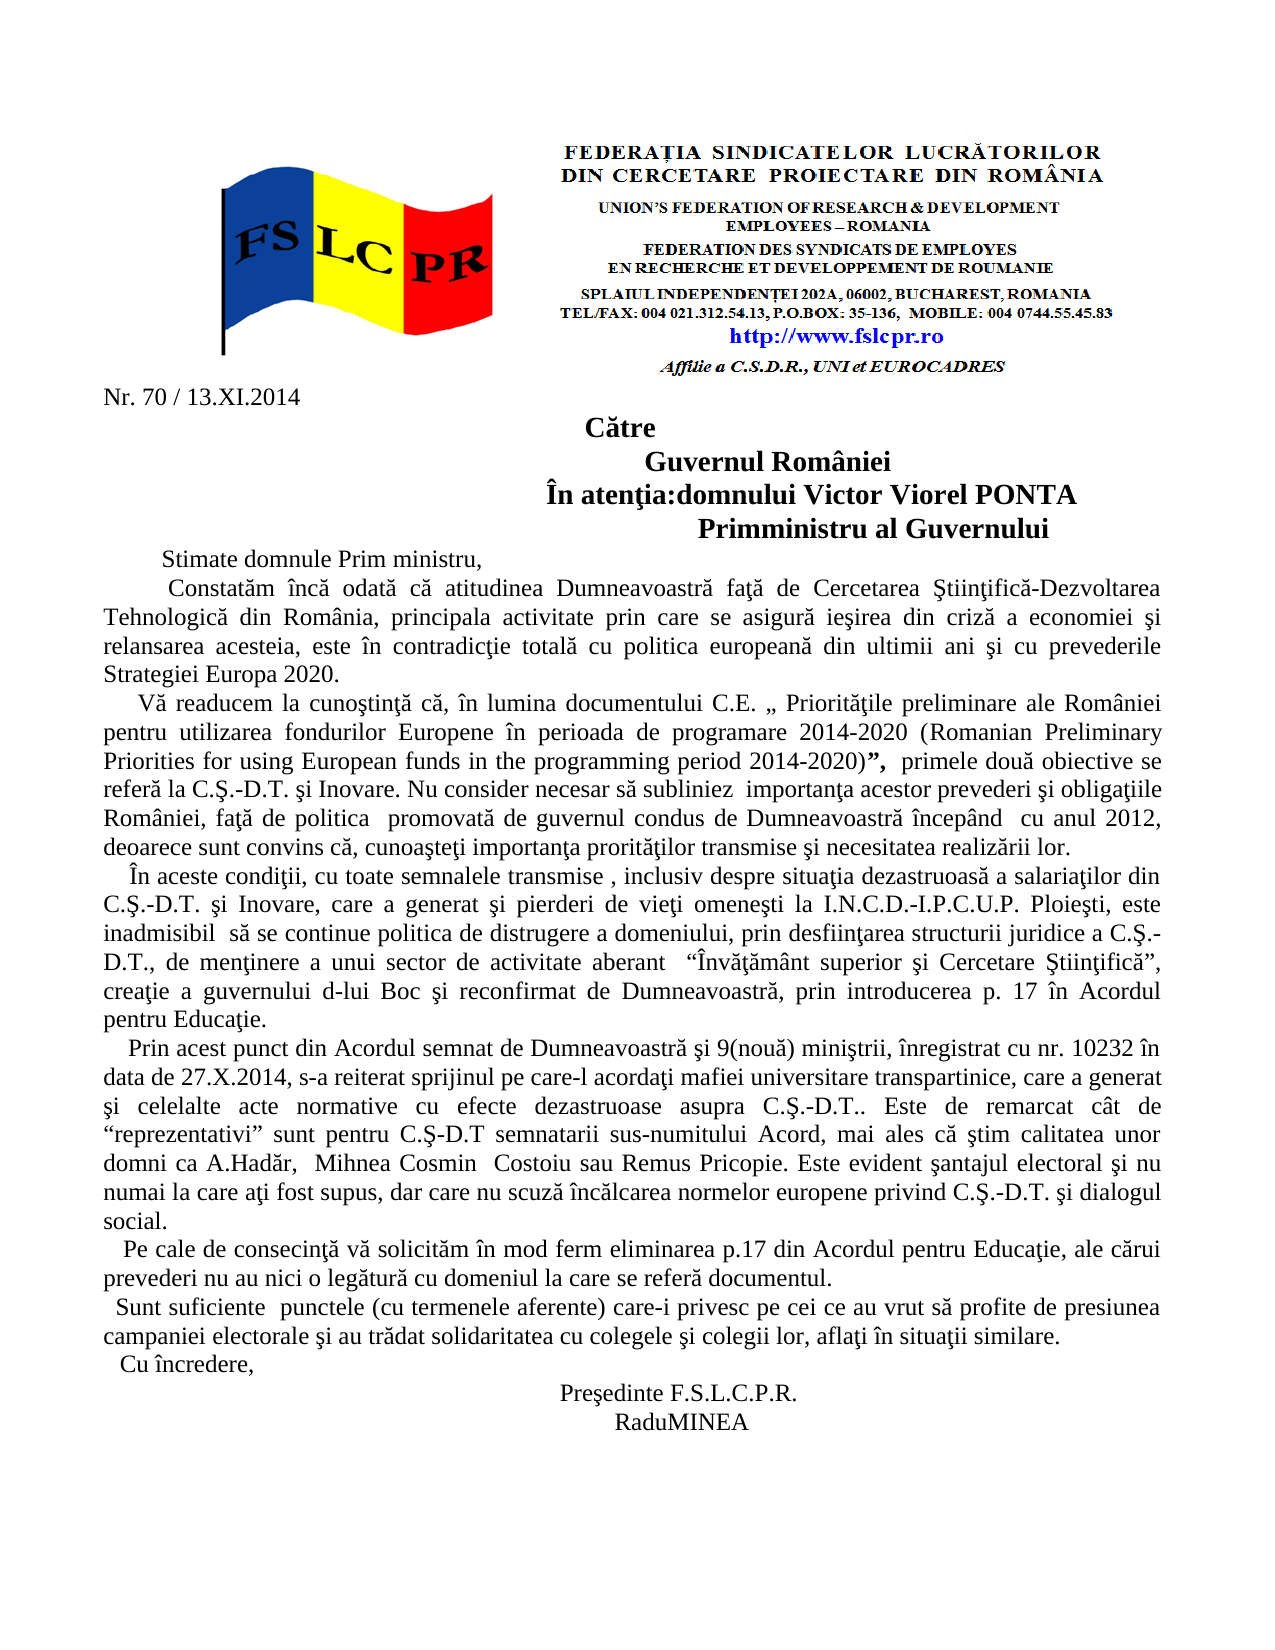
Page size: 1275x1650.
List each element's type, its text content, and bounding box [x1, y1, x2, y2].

text Vă readucem la cunoştinţă că, în lumina documentului C.E. „ Priorităţile preliminare ale României pentru utilizarea fondurilor Europene în perioada de programare 2014-2020 (Romanian Preliminary Priorities for using European funds in the programming period 2014-2020)”, primele două obiective se referă la C.Ş.-D.T. şi Inovare. Nu consider necesar să subliniez importanţa acestor prevederi şi obligaţiile României, faţă de politica promovată de guvernul condus de Dumneavoastră începând cu anul 2012, deoarece sunt convins că, cunoaşteţi importanţa prorităţilor transmise şi necesitatea realizării lor. [101, 688, 1162, 861]
text Către [103, 410, 1162, 444]
picture [203, 133, 1136, 382]
text Cu încredere, [101, 1349, 1162, 1378]
text În aceste condiţii, cu toate semnalele transmise , inclusiv despre situaţia dezastruoasă a salariaţilor din C.Ş.-D.T. şi Inovare, care a generat şi pierderi de vieţi omeneşti la I.N.C.D.-I.P.C.U.P. Ploieşti, este inadmisibil să se continue politica de distrugere a domeniului, prin desfiinţarea structurii juridice a C.Ş.-D.T., de menţinere a unui sector de activitate aberant “Învăţământ superior şi Cercetare Ştiinţifică”, creaţie a guvernului d-lui Boc şi reconfirmat de Dumneavoastră, prin introducerea p. 17 în Acordul pentru Educaţie. [101, 861, 1162, 1033]
text Stimate domnule Prim ministru, [103, 544, 1162, 573]
text Primministru al Guvernului [103, 511, 1162, 544]
text Pe cale de consecinţă vă solicităm în mod ferm eliminarea p.17 din Acordul pentru Educaţie, ale cărui prevederi nu au nici o legătură cu domeniul la care se referă documentul. [101, 1234, 1162, 1292]
text În atenţia:domnului Victor Viorel PONTA [103, 477, 1162, 511]
text Prin acest punct din Acordul semnat de Dumneavoastră şi 9(nouă) miniştrii, înregistrat cu nr. 10232 în data de 27.X.2014, s-a reiterat sprijinul pe care-l acordaţi mafiei universitare transpartinice, care a generat şi celelalte acte normative cu efecte dezastruoase asupra C.Ş.-D.T.. Este de remarcat cât de “reprezentativi” sunt pentru C.Ş-D.T semnatarii sus-numitului Acord, mai ales că ştim calitatea unor domni ca A.Hadăr, Mihnea Cosmin Costoiu sau Remus Pricopie. Este evident şantajul electoral şi nu numai la care aţi fost supus, dar care nu scuză încălcarea normelor europene privind C.Ş.-D.T. şi dialogul social. [101, 1033, 1162, 1234]
text Sunt suficiente punctele (cu termenele aferente) care-i privesc pe cei ce au vrut să profite de presiunea campaniei electorale şi au trădat solidaritatea cu colegele şi colegii lor, aflaţi în situaţii similare. [101, 1292, 1162, 1349]
text Guvernul României [103, 444, 1162, 477]
text Preşedinte F.S.L.C.P.R. [101, 1378, 1162, 1407]
text RaduMINEA [101, 1407, 1162, 1436]
text Constatăm încă odată că atitudinea Dumneavoastră faţă de Cercetarea Ştiinţifică-Dezvoltarea Tehnologică din România, principala activitate prin care se asigură ieşirea din criză a economiei şi relansarea acesteia, este în contradicţie totală cu politica europeană din ultimii ani şi cu prevederile Strategiei Europa 2020. [103, 573, 1162, 688]
